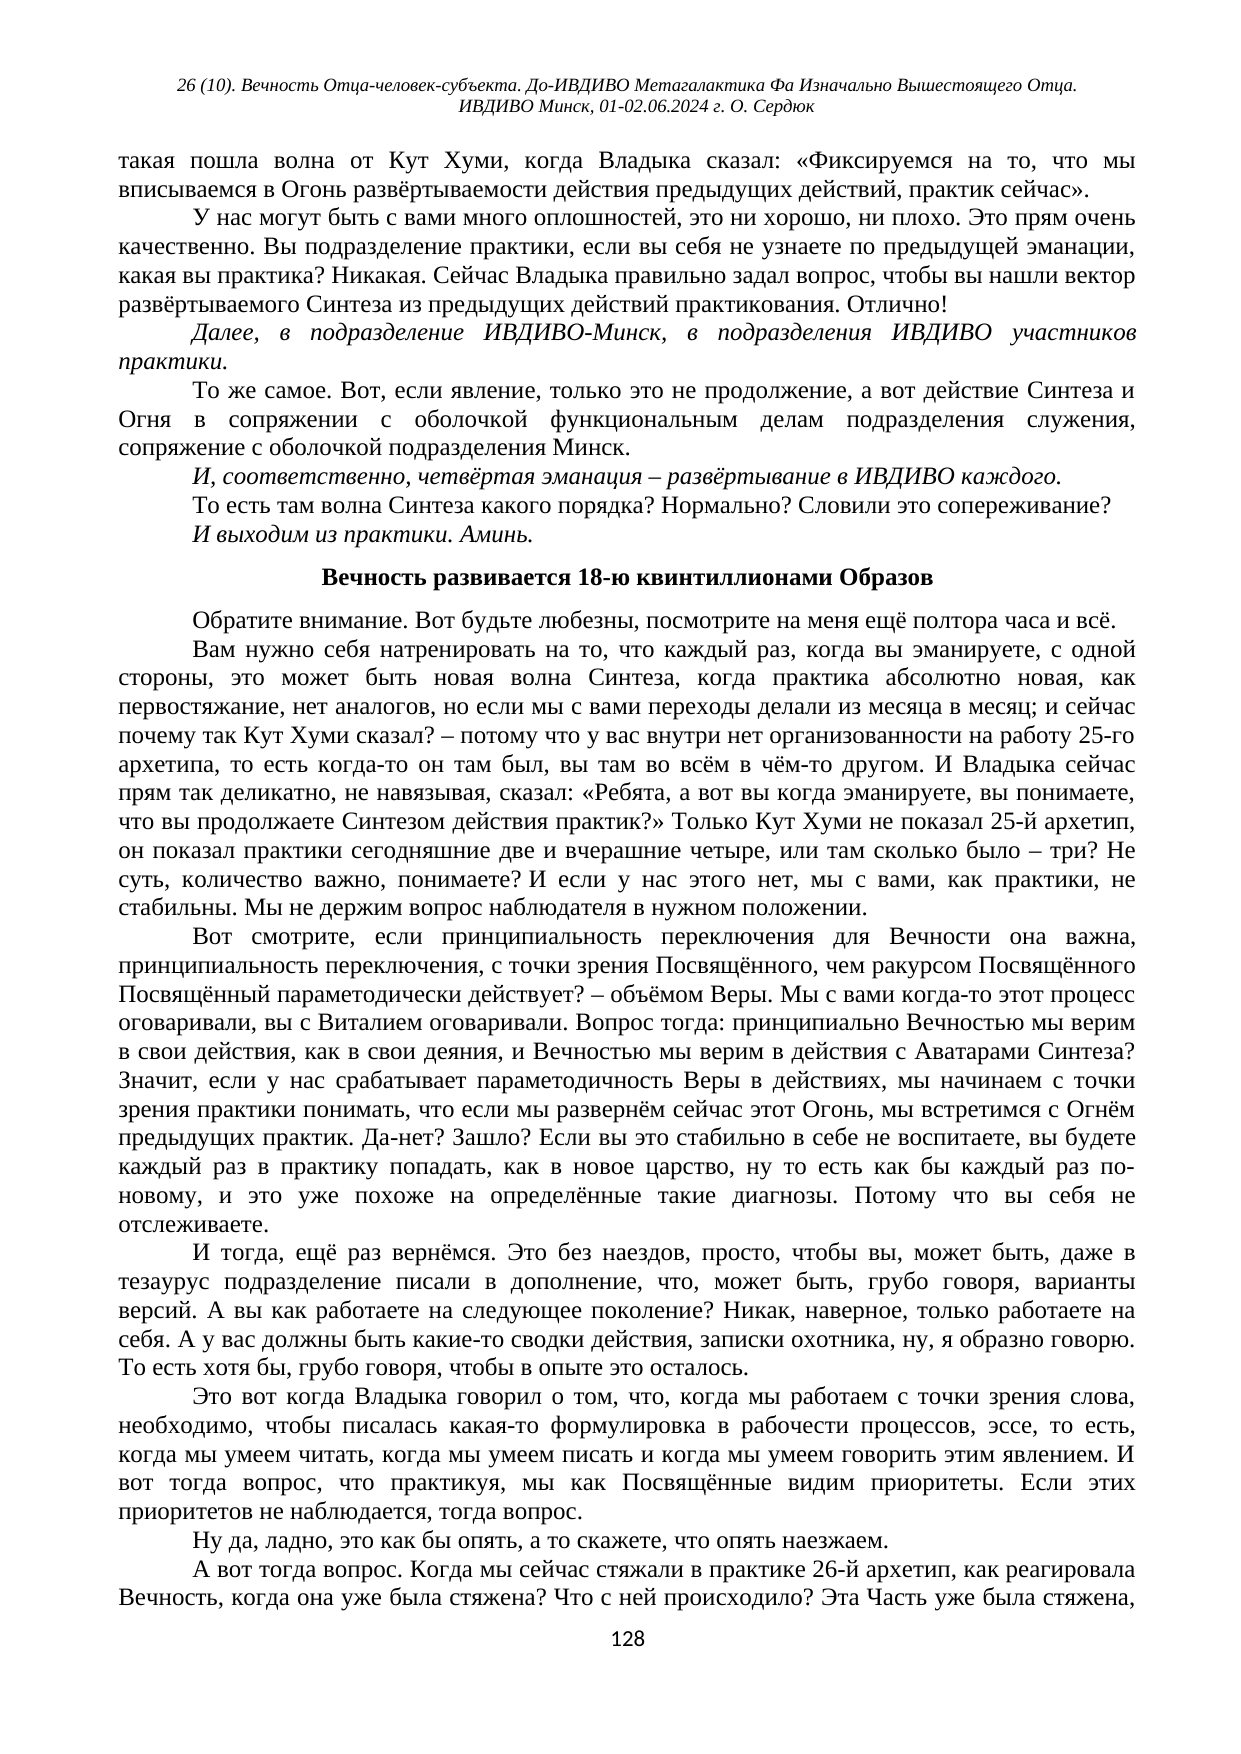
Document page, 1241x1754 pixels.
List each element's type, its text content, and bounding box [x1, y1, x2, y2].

text У нас могут быть с вами много оплошностей, это ни хорошо, ни плохо. Это прям очень качественно. Вы подразделение практики, если вы себя не узнаете по предыдущей эманации, какая вы практика? Никакая. Сейчас Владыка правильно задал вопрос, чтобы вы нашли вектор развёртываемого Синтеза из предыдущих действий практикования. Отлично! [118, 202, 1137, 317]
text Вот смотрите, если принципиальность переключения для Вечности она важна, принципиальность переключения, с точки зрения Посвящённого, чем ракурсом Посвящённого Посвящённый параметодически действует? – объёмом Веры. Мы с вами когда-то этот процесс оговаривали, вы с Виталием оговаривали. Вопрос тогда: принципиально Вечностью мы верим в свои действия, как в свои деяния, и Вечностью мы верим в действия с Аватарами Синтеза? Значит, если у нас срабатывает параметодичность Веры в действиях, мы начинаем с точки зрения практики понимать, что если мы развернём сейчас этот Огонь, мы встретимся с Огнём предыдущих практик. Да-нет? Зашло? Если вы это стабильно в себе не воспитаете, вы будете каждый раз в практику попадать, как в новое царство, ну то есть как бы каждый раз по-новому, и это уже похоже на определённые такие диагнозы. Потому что вы себя не отслеживаете. [118, 921, 1137, 1237]
text Обратите внимание. Вот будьте любезны, посмотрите на меня ещё полтора часа и всё. [118, 605, 1137, 634]
text Вам нужно себя натренировать на то, что каждый раз, когда вы эманируете, с одной стороны, это может быть новая волна Синтеза, когда практика абсолютно новая, как первостяжание, нет аналогов, но если мы с вами переходы делали из месяца в месяц; и сейчас почему так Кут Хуми сказал? – потому что у вас внутри нет организованности на работу 25-го архетипа, то есть когда-то он там был, вы там во всём в чём-то другом. И Владыка сейчас прям так деликатно, не навязывая, сказал: «Ребята, а вот вы когда эманируете, вы понимаете, что вы продолжаете Синтезом действия практик?» Только Кут Хуми не показал 25-й архетип, он показал практики сегодняшние две и вчерашние четыре, или там сколько было – три? Не суть, количество важно, понимаете? И если у нас этого нет, мы с вами, как практики, не стабильны. Мы не держим вопрос наблюдателя в нужном положении. [118, 634, 1137, 921]
subtitle Вечность развивается 18-ю квинтиллионами Образов [118, 562, 1137, 591]
text И выходим из практики. Аминь. [118, 519, 1137, 547]
text Далее, в подразделение ИВДИВО-Минск, в подразделения ИВДИВО участников практики. [118, 317, 1137, 375]
text То есть там волна Синтеза какого порядка? Нормально? Словили это сопереживание? [118, 490, 1137, 519]
text И тогда, ещё раз вернёмся. Это без наездов, просто, чтобы вы, может быть, даже в тезаурус подразделение писали в дополнение, что, может быть, грубо говоря, варианты версий. А вы как работаете на следующее поколение? Никак, наверное, только работаете на себя. А у вас должны быть какие-то сводки действия, записки охотника, ну, я образно говорю. То есть хотя бы, грубо говоря, чтобы в опыте это осталось. [118, 1237, 1137, 1381]
text Ну да, ладно, это как бы опять, а то скажете, что опять наезжаем. [118, 1525, 1137, 1554]
text И, соответственно, четвёртая эманация – развёртывание в ИВДИВО каждого. [118, 461, 1137, 490]
text То же самое. Вот, если явление, только это не продолжение, а вот действие Синтеза и Огня в сопряжении с оболочкой функциональным делам подразделения служения, сопряжение с оболочкой подразделения Минск. [118, 375, 1137, 461]
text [118, 1554, 1137, 1611]
text Это вот когда Владыка говорил о том, что, когда мы работаем с точки зрения слова, необходимо, чтобы писалась какая-то формулировка в рабочести процессов, эссе, то есть, когда мы умеем читать, когда мы умеем писать и когда мы умеем говорить этим явлением. И вот тогда вопрос, что практикуя, мы как Посвящённые видим приоритеты. Если этих приоритетов не наблюдается, тогда вопрос. [118, 1381, 1137, 1525]
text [118, 145, 1137, 202]
